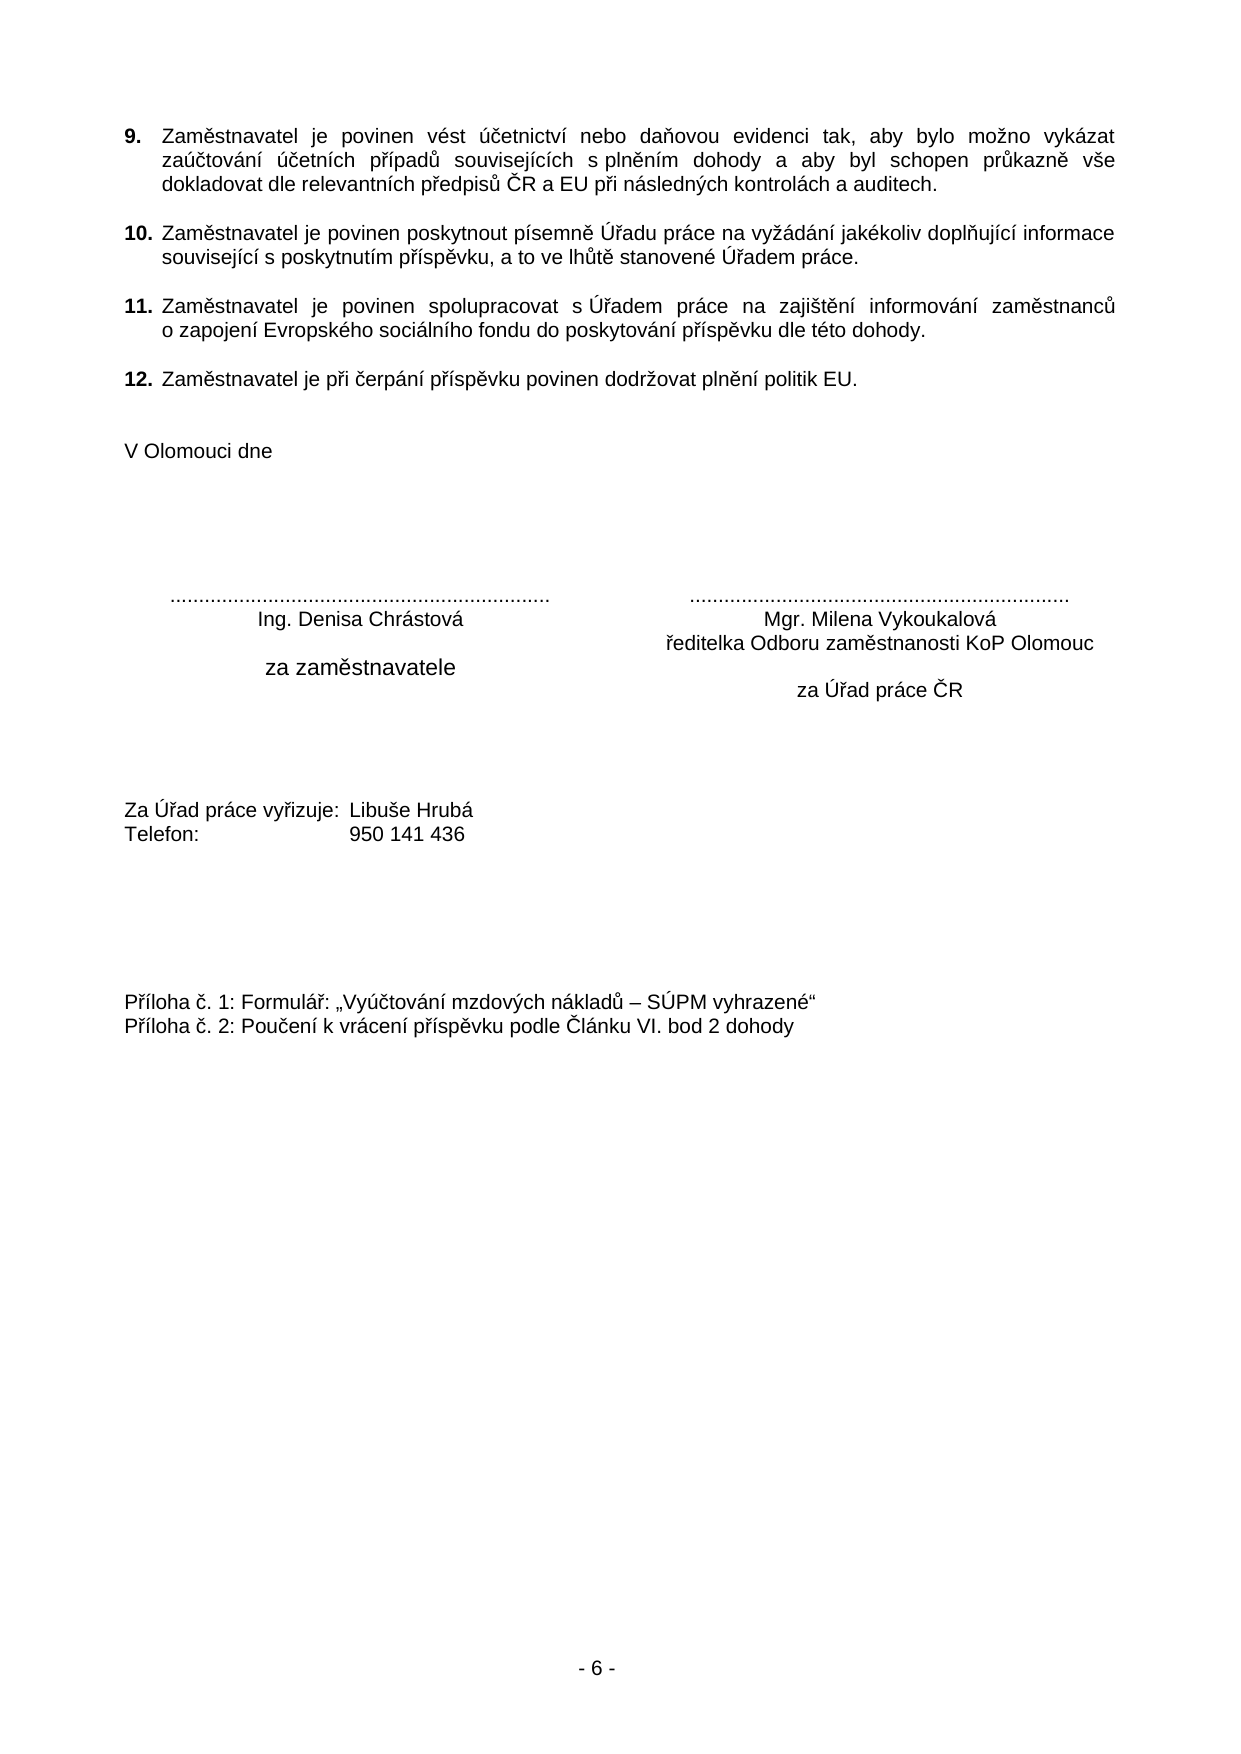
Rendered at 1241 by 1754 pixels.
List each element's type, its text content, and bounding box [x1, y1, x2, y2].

text .................................................................. [644, 582, 1116, 606]
list Zaměstnavatel je při čerpání příspěvku povinen dodržovat plnění politik EU. [124, 367, 1116, 391]
text Ing. Denisa Chrástová [124, 606, 596, 630]
text Příloha č. 2: Poučení k vrácení příspěvku podle Článku VI. bod 2 dohody [124, 1014, 1116, 1038]
list Zaměstnavatel je povinen spolupracovat s Úřadem práce na zajištění informování zaměstnanců o zapojení Evropského sociálního fondu do poskytování příspěvku dle této dohody. [124, 294, 1116, 342]
text za Úřad práce ČR [644, 678, 1116, 702]
text Příloha č. 1: Formulář: „Vyúčtování mzdových nákladů – SÚPM vyhrazené“ [124, 990, 1116, 1014]
text ředitelka Odboru zaměstnanosti KoP Olomouc [644, 630, 1116, 654]
text za zaměstnavatele [124, 654, 596, 681]
text Mgr. Milena Vykoukalová [644, 606, 1116, 630]
text Telefon: 950 141 436 [124, 822, 1116, 846]
text V Olomouci dne [124, 439, 1116, 463]
text Za Úřad práce vyřizuje: Libuše Hrubá [124, 798, 1116, 822]
list Zaměstnavatel je povinen vést účetnictví nebo daňovou evidenci tak, aby bylo možno vykázat zaúčtování účetních případů souvisejících s plněním dohody a aby byl schopen průkazně vše dokladovat dle relevantních předpisů ČR a EU při následných kontrolách a auditech. [124, 124, 1116, 196]
list Zaměstnavatel je povinen poskytnout písemně Úřadu práce na vyžádání jakékoliv doplňující informace související s poskytnutím příspěvku, a to ve lhůtě stanovené Úřadem práce. [124, 221, 1116, 269]
text .................................................................. [124, 582, 596, 606]
